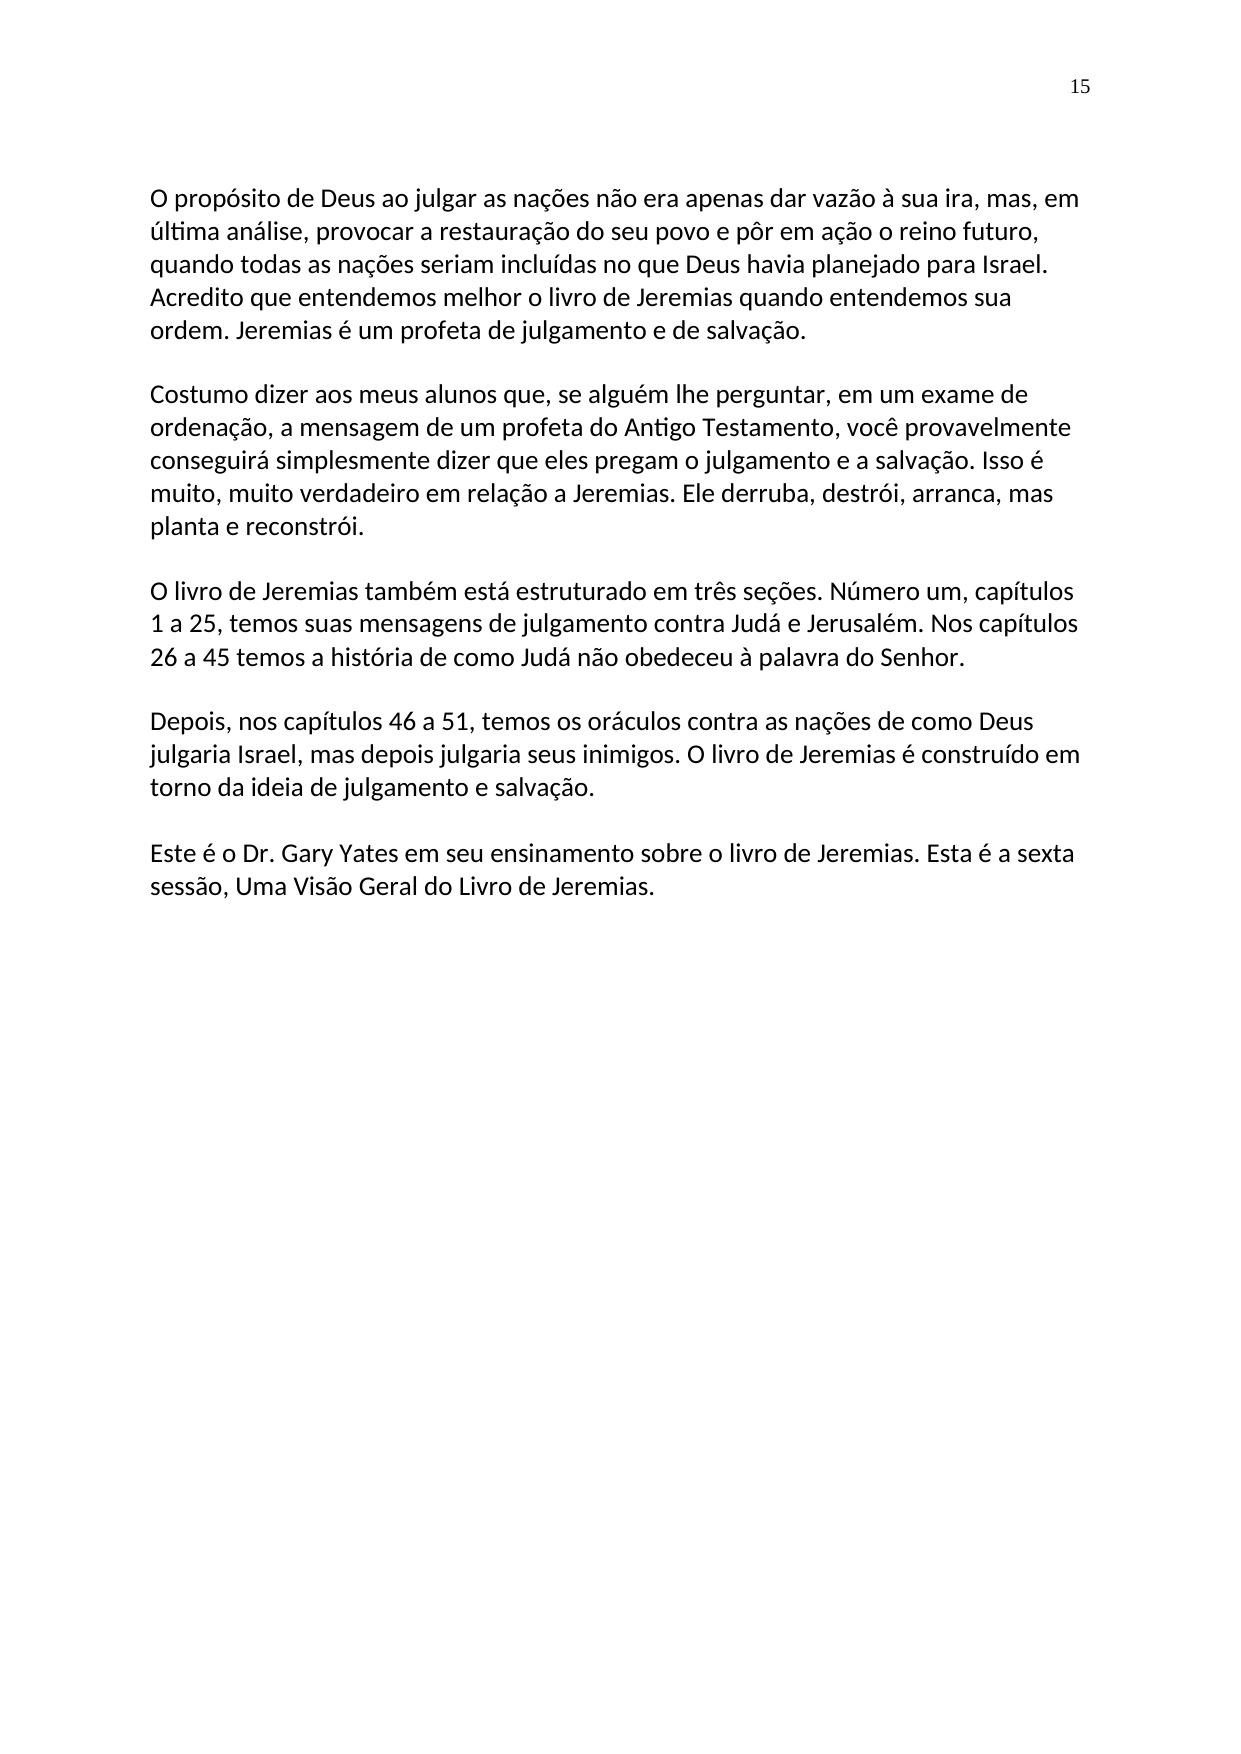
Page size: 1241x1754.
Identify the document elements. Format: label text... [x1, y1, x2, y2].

text Depois, nos capítulos 46 a 51, temos os oráculos contra as nações de como Deus julgaria Israel, mas depois julgaria seus inimigos. O livro de Jeremias é construído em torno da ideia de julgamento e salvação. Este é o Dr. Gary Yates em seu ensinamento sobre o livro de Jeremias. Esta é a sexta sessão, Uma Visão Geral do Livro de Jeremias. [150, 704, 1090, 926]
text O livro de Jeremias também está estruturado em três seções. Número um, capítulos 1 a 25, temos suas mensagens de julgamento contra Judá e Jerusalém. Nos capítulos 26 a 45 temos a história de como Judá não obedeceu à palavra do Senhor. [150, 574, 1090, 673]
text O propósito de Deus ao julgar as nações não era apenas dar vazão à sua ira, mas, em última análise, provocar a restauração do seu povo e pôr em ação o reino futuro, quando todas as nações seriam incluídas no que Deus havia planejado para Israel. Acredito que entendemos melhor o livro de Jeremias quando entendemos sua ordem. Jeremias é um profeta de julgamento e de salvação. [150, 181, 1090, 346]
text Costumo dizer aos meus alunos que, se alguém lhe perguntar, em um exame de ordenação, a mensagem de um profeta do Antigo Testamento, você provavelmente conseguirá simplesmente dizer que eles pregam o julgamento e a salvação. Isso é muito, muito verdadeiro em relação a Jeremias. Ele derruba, destrói, arranca, mas planta e reconstrói. [150, 377, 1090, 542]
